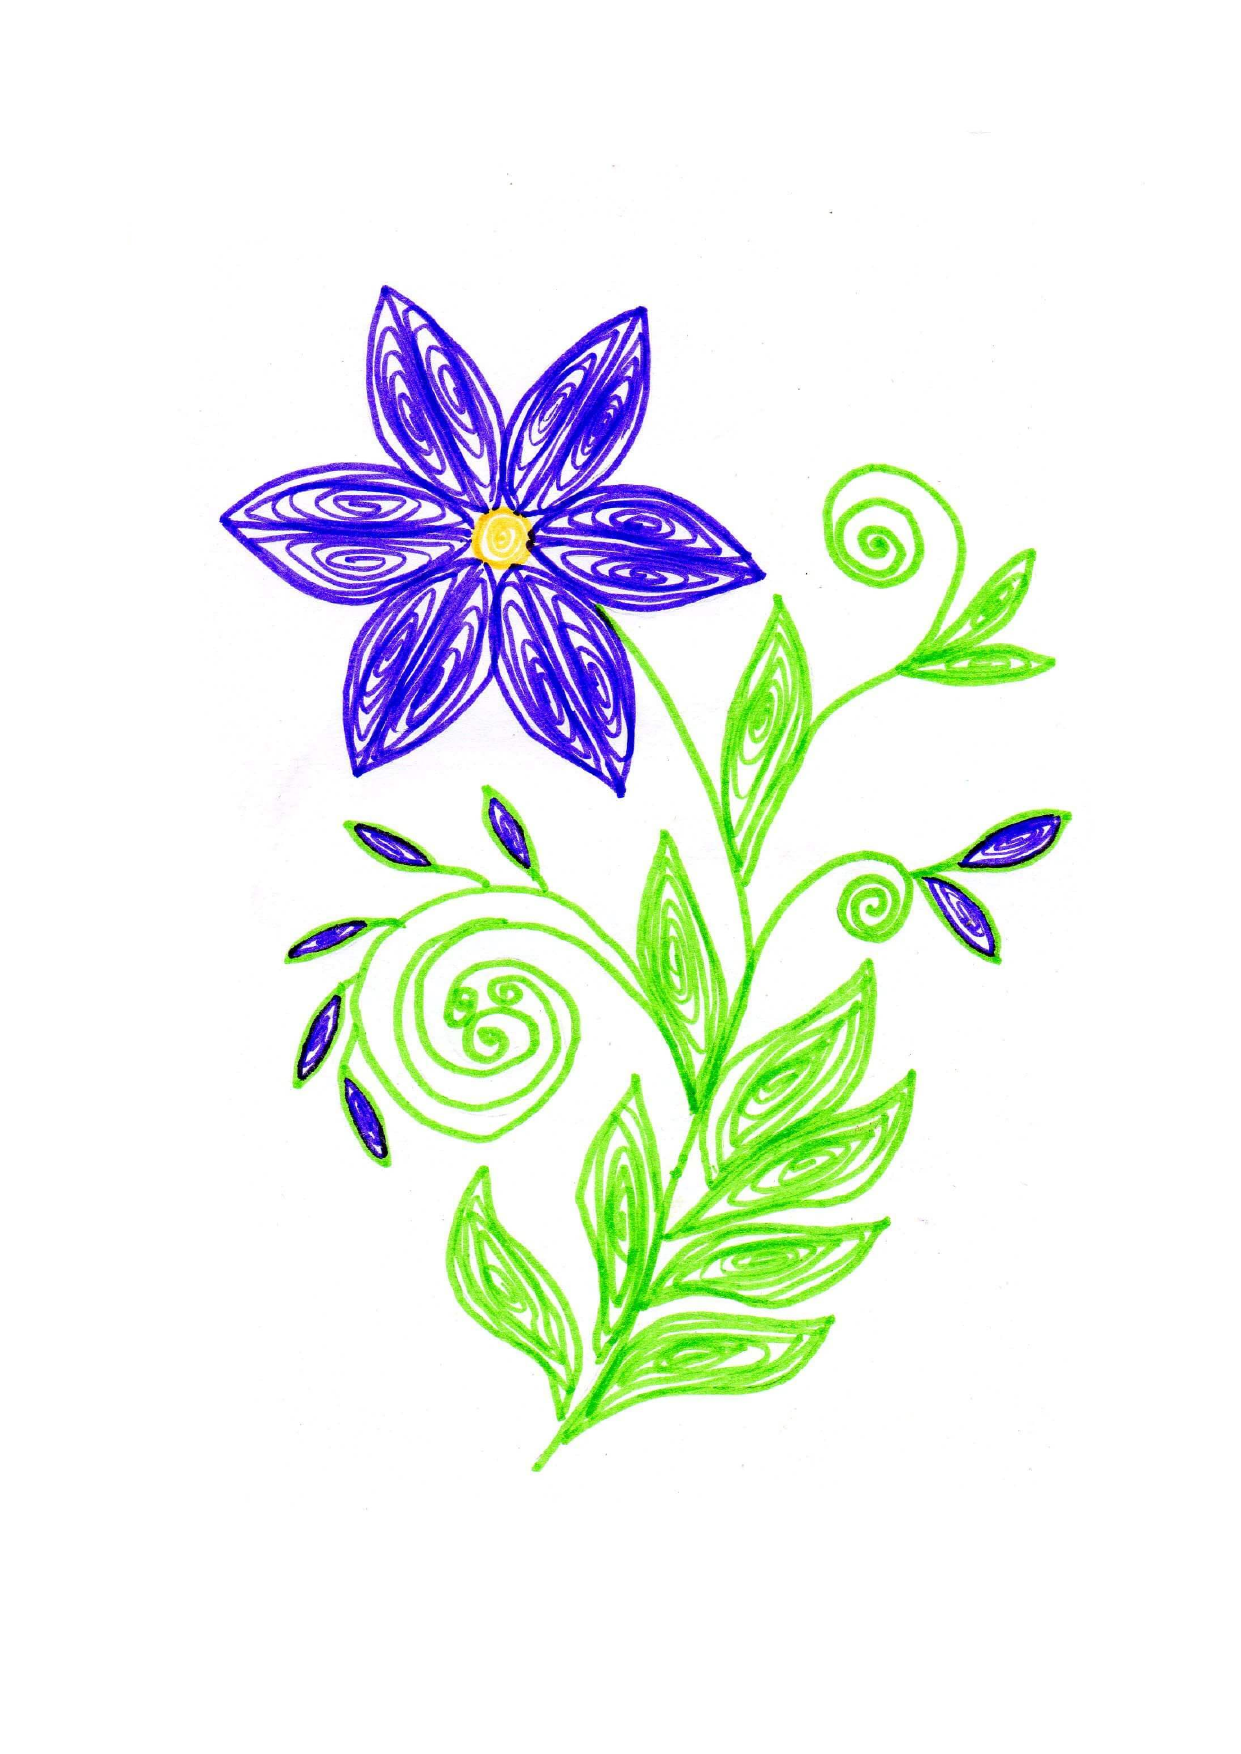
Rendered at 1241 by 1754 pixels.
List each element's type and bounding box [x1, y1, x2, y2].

picture [118, 118, 1152, 1560]
